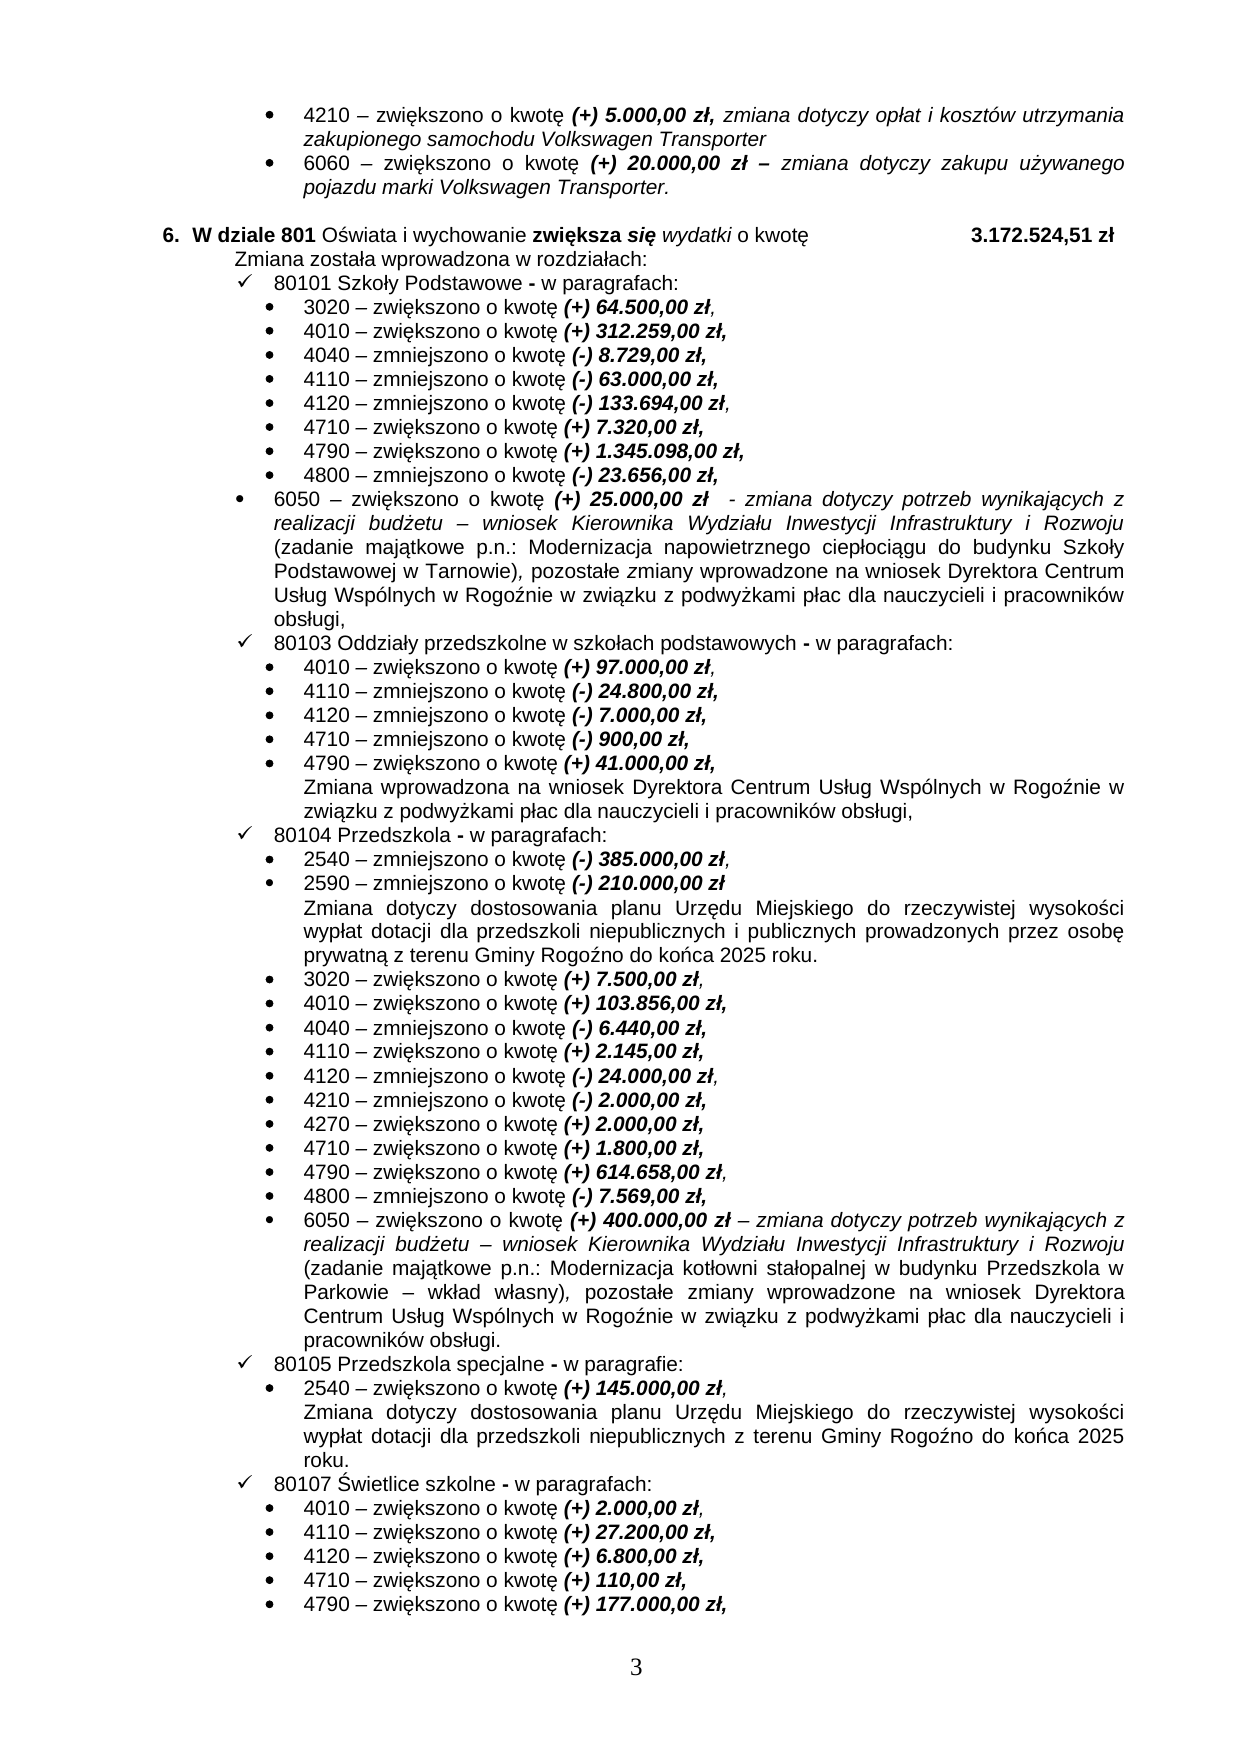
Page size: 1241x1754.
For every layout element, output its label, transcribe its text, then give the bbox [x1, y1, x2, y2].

list 4210 – zmniejszono o kwotę (-) 2.000,00 zł, [266, 1087, 1125, 1112]
list 4120 – zmniejszono o kwotę (-) 7.000,00 zł, [266, 703, 1125, 727]
list 4120 – zmniejszono o kwotę (-) 133.694,00 zł, [266, 391, 1125, 415]
list 4040 – zmniejszono o kwotę (-) 6.440,00 zł, [266, 1015, 1125, 1039]
list 6060 – zwiększono o kwotę (+) 20.000,00 zł – zmiana dotyczy zakupu używanego pojazdu marki Volkswagen Transporter. [266, 151, 1125, 198]
list 4010 – zwiększono o kwotę (+) 2.000,00 zł, [266, 1496, 1125, 1520]
list 2540 – zmniejszono o kwotę (-) 385.000,00 zł, [266, 847, 1125, 871]
list Zmiana wprowadzona na wniosek Dyrektora Centrum Usług Wspólnych w Rogoźnie w związku z podwyżkami płac dla nauczycieli i pracowników obsługi, [303, 775, 1125, 823]
list 80103 Oddziały przedszkolne w szkołach podstawowych - w paragrafach: [236, 631, 1125, 655]
list 4110 – zwiększono o kwotę (+) 2.145,00 zł, [266, 1039, 1125, 1063]
list 4710 – zwiększono o kwotę (+) 1.800,00 zł, [266, 1136, 1125, 1160]
list Zmiana została wprowadzona w rozdziałach: [200, 246, 1125, 270]
list 2540 – zwiększono o kwotę (+) 145.000,00 zł, [266, 1376, 1125, 1400]
list 4710 – zwiększono o kwotę (+) 110,00 zł, [266, 1568, 1125, 1592]
list 3020 – zwiększono o kwotę (+) 7.500,00 zł, [266, 967, 1125, 991]
list 4010 – zwiększono o kwotę (+) 97.000,00 zł, [266, 655, 1125, 679]
list Zmiana dotyczy dostosowania planu Urzędu Miejskiego do rzeczywistej wysokości wypłat dotacji dla przedszkoli niepublicznych i publicznych prowadzonych przez osobę prywatną z terenu Gminy Rogoźno do końca 2025 roku. [303, 895, 1125, 967]
list 4110 – zmniejszono o kwotę (-) 24.800,00 zł, [266, 679, 1125, 703]
list 80105 Przedszkola specjalne - w paragrafie: [236, 1352, 1125, 1376]
list 4120 – zmniejszono o kwotę (-) 24.000,00 zł, [266, 1063, 1125, 1087]
list 4270 – zwiększono o kwotę (+) 2.000,00 zł, [266, 1112, 1125, 1136]
list 4790 – zwiększono o kwotę (+) 41.000,00 zł, [266, 751, 1125, 775]
list W dziale 801 Oświata i wychowanie zwiększa się wydatki o kwotę 3.172.524,51 zł [162, 222, 1125, 246]
list 80107 Świetlice szkolne - w paragrafach: [236, 1472, 1125, 1496]
list 4800 – zmniejszono o kwotę (-) 23.656,00 zł, [266, 463, 1125, 487]
list 80101 Szkoły Podstawowe - w paragrafach: [236, 270, 1125, 294]
list 3020 – zwiększono o kwotę (+) 64.500,00 zł, [266, 294, 1125, 318]
list 4710 – zwiększono o kwotę (+) 7.320,00 zł, [266, 415, 1125, 439]
list 2590 – zmniejszono o kwotę (-) 210.000,00 zł [266, 871, 1125, 895]
list 4120 – zwiększono o kwotę (+) 6.800,00 zł, [266, 1544, 1125, 1568]
list 4010 – zwiększono o kwotę (+) 312.259,00 zł, [266, 318, 1125, 343]
list 4710 – zmniejszono o kwotę (-) 900,00 zł, [266, 727, 1125, 751]
list 4040 – zmniejszono o kwotę (-) 8.729,00 zł, [266, 343, 1125, 367]
list Zmiana dotyczy dostosowania planu Urzędu Miejskiego do rzeczywistej wysokości wypłat dotacji dla przedszkoli niepublicznych z terenu Gminy Rogoźno do końca 2025 roku. [303, 1400, 1125, 1472]
list 6050 – zwiększono o kwotę (+) 25.000,00 zł - zmiana dotyczy potrzeb wynikających z realizacji budżetu – wniosek Kierownika Wydziału Inwestycji Infrastruktury i Rozwoju (zadanie majątkowe p.n.: Modernizacja napowietrznego ciepłociągu do budynku Szkoły Podstawowej w Tarnowie), pozostałe zmiany wprowadzone na wniosek Dyrektora Centrum Usług Wspólnych w Rogoźnie w związku z podwyżkami płac dla nauczycieli i pracowników obsługi, [236, 487, 1125, 631]
list 4010 – zwiększono o kwotę (+) 103.856,00 zł, [266, 991, 1125, 1015]
list 80104 Przedszkola - w paragrafach: [236, 823, 1125, 847]
list 4790 – zwiększono o kwotę (+) 614.658,00 zł, [266, 1160, 1125, 1184]
list 4110 – zwiększono o kwotę (+) 27.200,00 zł, [266, 1520, 1125, 1544]
list 6050 – zwiększono o kwotę (+) 400.000,00 zł – zmiana dotyczy potrzeb wynikających z realizacji budżetu – wniosek Kierownika Wydziału Inwestycji Infrastruktury i Rozwoju (zadanie majątkowe p.n.: Modernizacja kotłowni stałopalnej w budynku Przedszkola w Parkowie – wkład własny), pozostałe zmiany wprowadzone na wniosek Dyrektora Centrum Usług Wspólnych w Rogoźnie w związku z podwyżkami płac dla nauczycieli i pracowników obsługi. [266, 1208, 1125, 1352]
list 4790 – zwiększono o kwotę (+) 1.345.098,00 zł, [266, 439, 1125, 463]
list 4800 – zmniejszono o kwotę (-) 7.569,00 zł, [266, 1184, 1125, 1208]
list 4790 – zwiększono o kwotę (+) 177.000,00 zł, [266, 1592, 1125, 1616]
list 4210 – zwiększono o kwotę (+) 5.000,00 zł, zmiana dotyczy opłat i kosztów utrzymania zakupionego samochodu Volkswagen Transporter [266, 102, 1125, 151]
list 4110 – zmniejszono o kwotę (-) 63.000,00 zł, [266, 367, 1125, 391]
